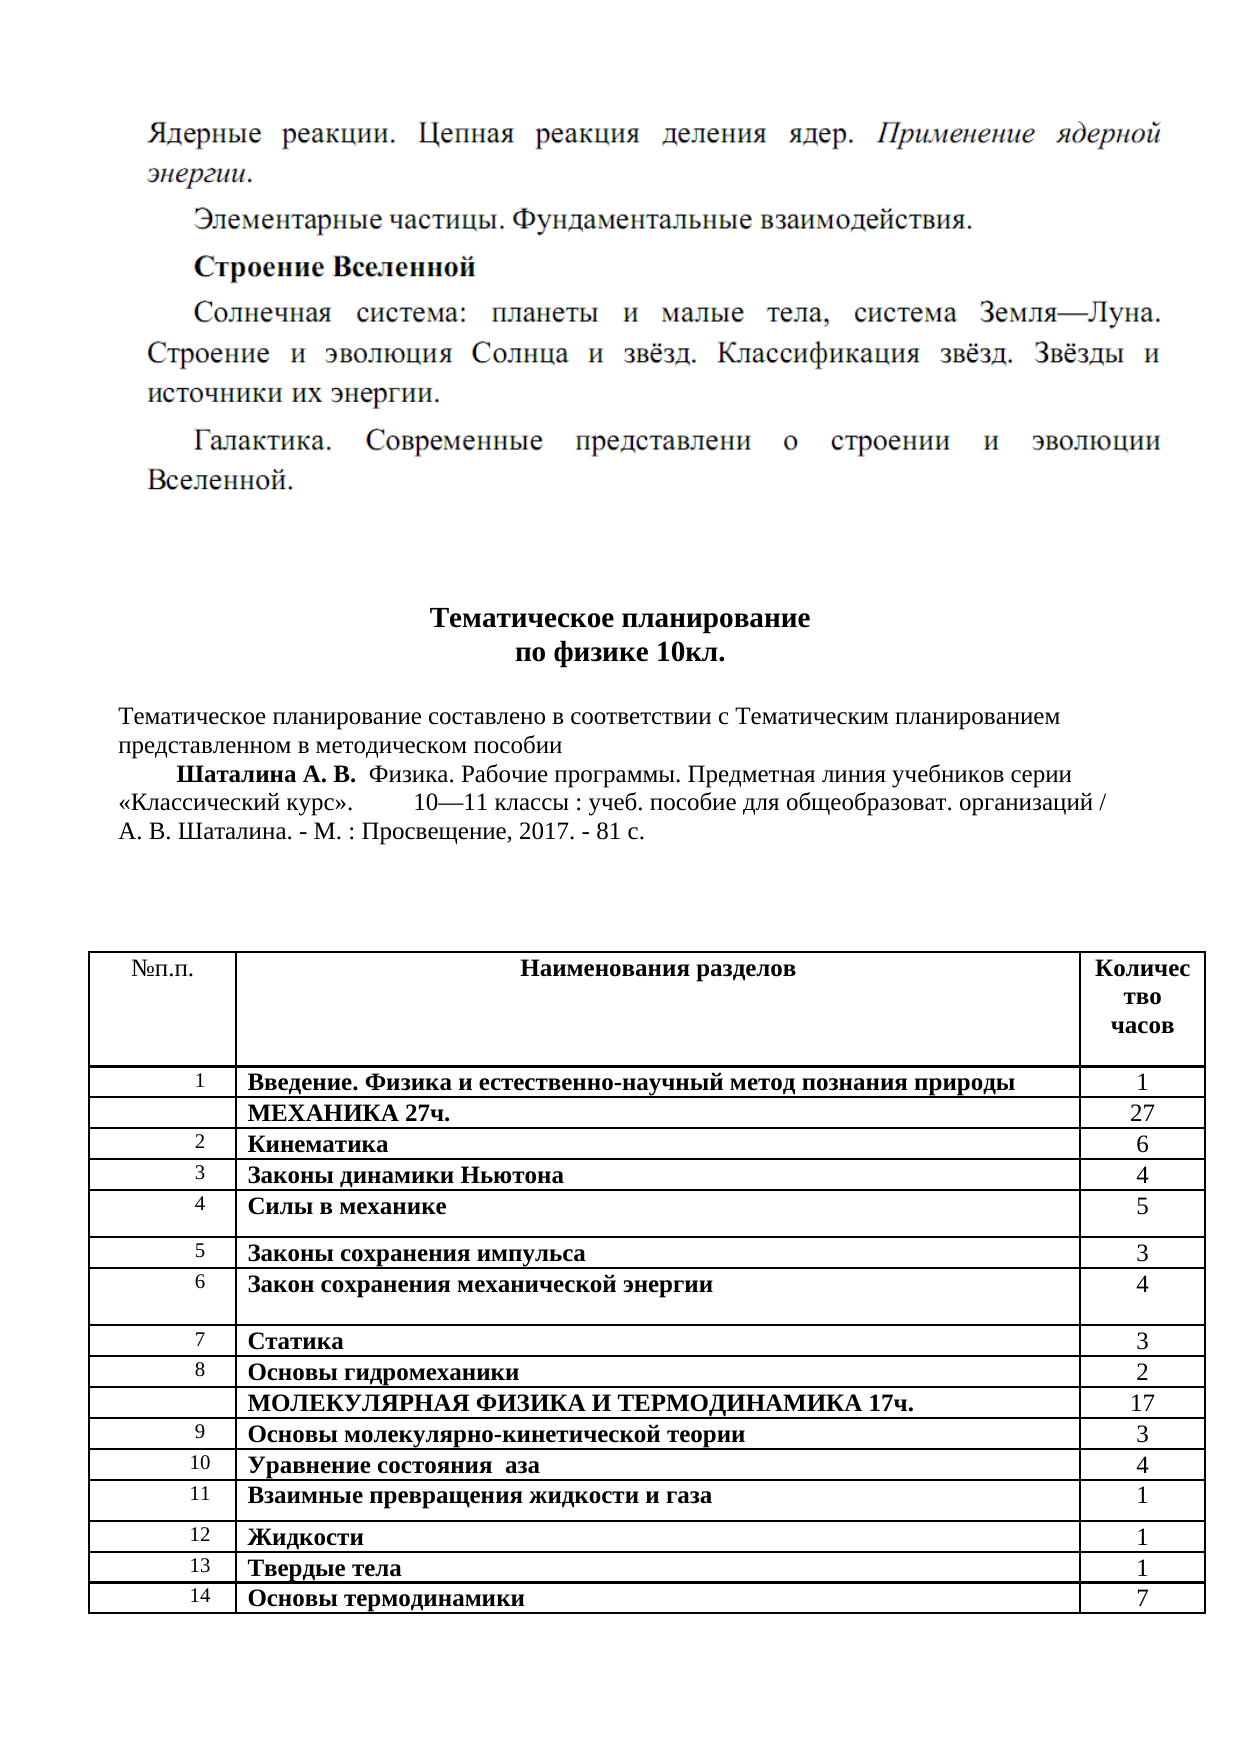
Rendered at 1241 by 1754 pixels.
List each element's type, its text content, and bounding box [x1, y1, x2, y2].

text Тематическое планирование составлено в соответствии с Тематическим планированием представленном в методическом пособии [118, 701, 1122, 759]
table_cell 1 [1081, 1481, 1204, 1520]
table_cell 8 [90, 1357, 235, 1386]
table_cell Взаимные превращения жидкости и газа [237, 1481, 1079, 1520]
table_cell 5 [90, 1238, 235, 1267]
table_cell 6 [90, 1269, 235, 1324]
table_cell 14 [90, 1584, 235, 1612]
table_cell МЕХАНИКА 27ч. [237, 1098, 1079, 1127]
table_cell Жидкости [237, 1522, 1079, 1551]
table_cell 6 [1081, 1129, 1204, 1158]
table_cell Основы молекулярно-кинетической теории [237, 1419, 1079, 1448]
table_cell 3 [1081, 1326, 1204, 1355]
table_cell 2 [90, 1129, 235, 1158]
table_cell 1 [1081, 1522, 1204, 1551]
table_cell Законы сохранения импульса [237, 1238, 1079, 1267]
table_cell 4 [1081, 1450, 1204, 1478]
table_cell 4 [1081, 1160, 1204, 1189]
table_cell 9 [90, 1419, 235, 1448]
table_cell 17 [1081, 1388, 1204, 1417]
table_cell 3 [1081, 1419, 1204, 1448]
table_cell 1 [1081, 1068, 1204, 1096]
table_cell Закон сохранения механической энергии [237, 1269, 1079, 1324]
table_cell 3 [90, 1160, 235, 1189]
text Шаталина А. В. Физика. Рабочие программы. Предметная линия учебников серии «Классический курс». 10—11 классы : учеб. пособие для общеобразоват. организаций / А. В. Шаталина. - М. : Просвещение, 2017. - 81 с. [118, 759, 1122, 845]
table_cell 10 [90, 1450, 235, 1478]
table_cell 3 [1081, 1238, 1204, 1267]
table_cell 4 [1081, 1269, 1204, 1324]
table_cell 7 [90, 1326, 235, 1355]
table_cell Введение. Физика и естественно-научный метод познания природы [237, 1068, 1079, 1096]
table_cell [90, 1388, 235, 1417]
table_header Количество часов [1081, 953, 1204, 1065]
table_cell Кинематика [237, 1129, 1079, 1158]
table_cell Основы гидромеханики [237, 1357, 1079, 1386]
table_cell МОЛЕКУЛЯРНАЯ ФИЗИКА И ТЕРМОДИНАМИКА 17ч. [237, 1388, 1079, 1417]
table_cell Уравнение состояния аза [237, 1450, 1079, 1478]
table_cell 2 [1081, 1357, 1204, 1386]
table_cell 5 [1081, 1191, 1204, 1236]
text по физике 10кл. [118, 634, 1122, 668]
table_cell Силы в механике [237, 1191, 1079, 1236]
table_header Наименования разделов [237, 953, 1079, 1065]
table_cell Основы термодинамики [237, 1584, 1079, 1612]
table_cell 27 [1081, 1098, 1204, 1127]
table_cell [90, 1098, 235, 1127]
table_cell Статика [237, 1326, 1079, 1355]
table_header №п.п. [90, 953, 235, 1065]
table_cell 1 [90, 1068, 235, 1096]
table_cell 7 [1081, 1584, 1204, 1612]
table_cell 11 [90, 1481, 235, 1520]
table_cell Твердые тела [237, 1553, 1079, 1581]
picture [118, 118, 1189, 523]
text Тематическое планирование [118, 601, 1122, 634]
table_cell 4 [90, 1191, 235, 1236]
table_cell 12 [90, 1522, 235, 1551]
table_cell 1 [1081, 1553, 1204, 1581]
table_cell Законы динамики Ньютона [237, 1160, 1079, 1189]
table_cell 13 [90, 1553, 235, 1581]
